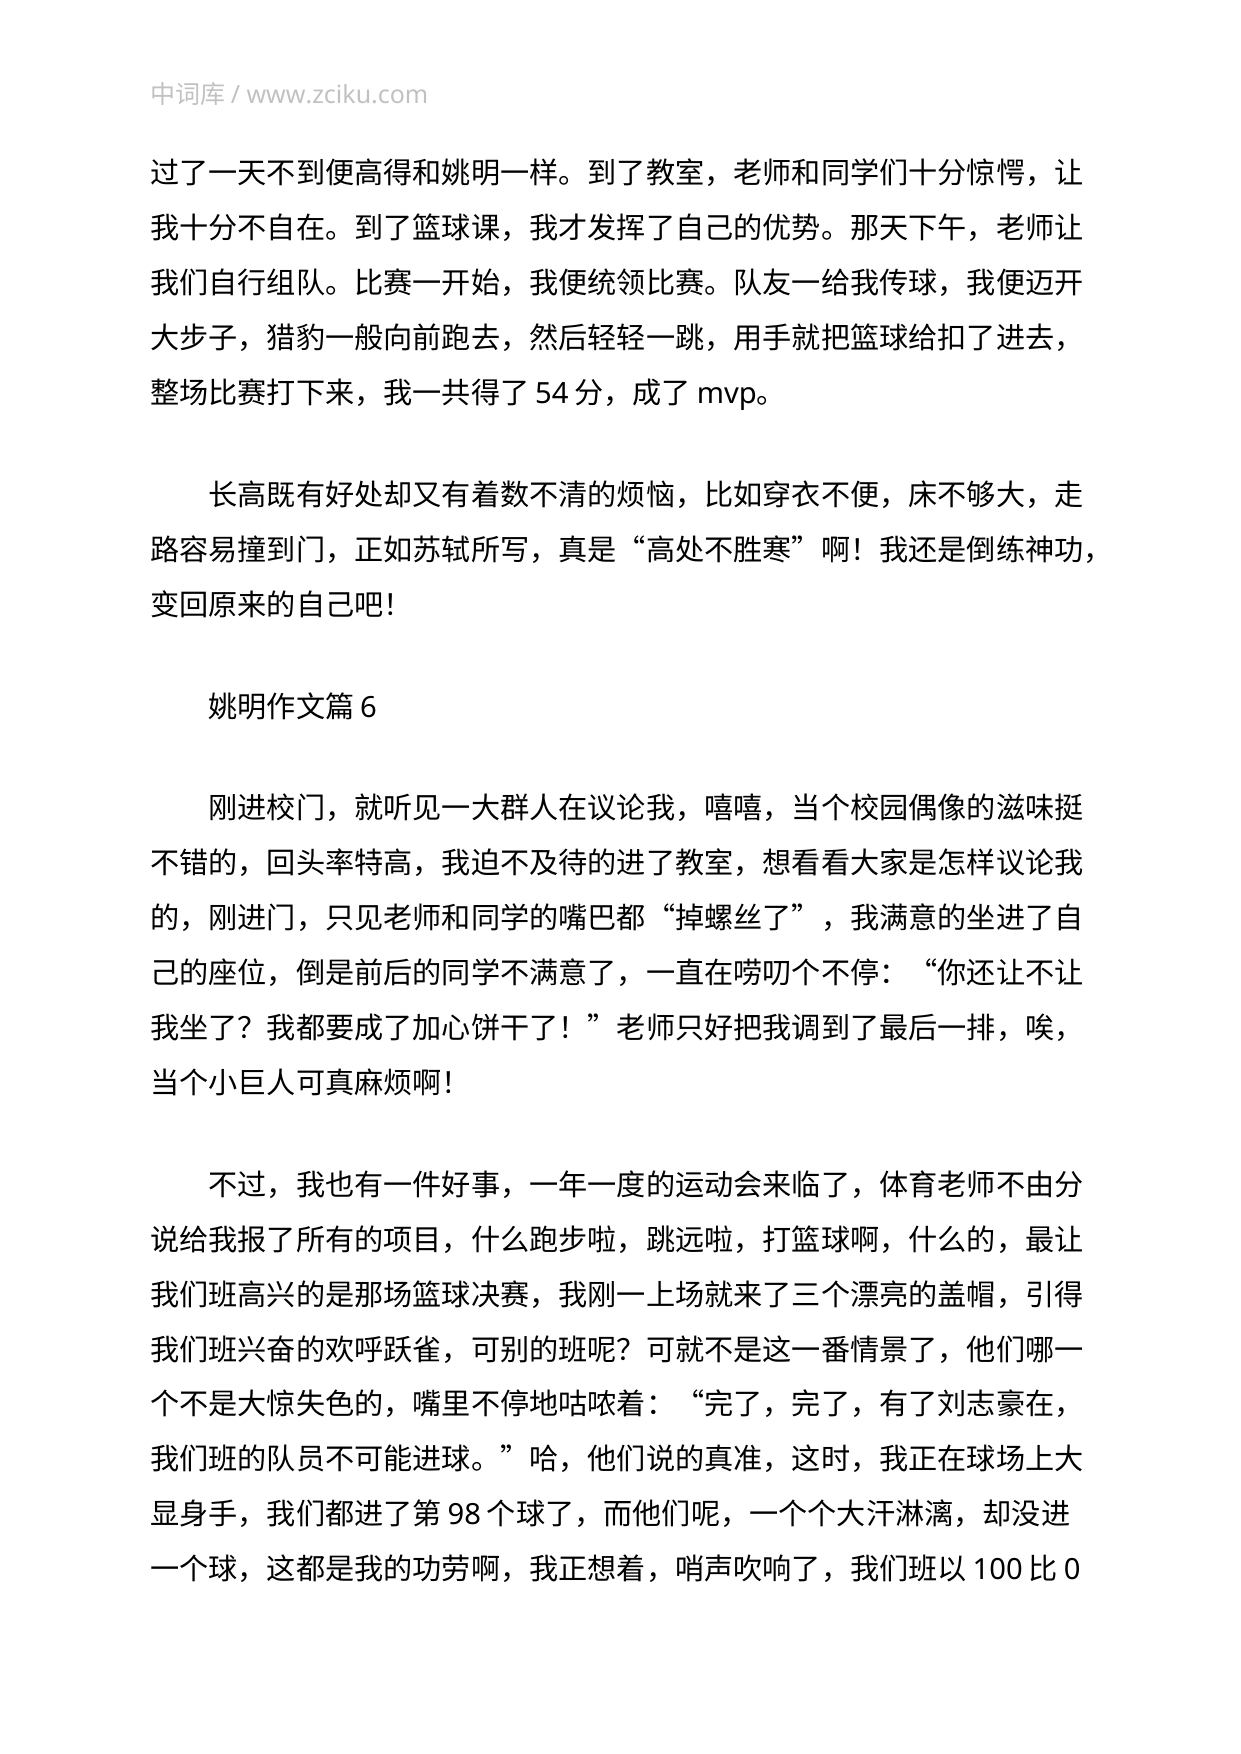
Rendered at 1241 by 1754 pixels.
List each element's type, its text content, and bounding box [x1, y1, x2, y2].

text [150, 1161, 1090, 1588]
text 长高既有好处却又有着数不清的烦恼，比如穿衣不便，床不够大，走路容易撞到门，正如苏轼所写，真是“高处不胜寒”啊！我还是倒练神功，变回原来的自己吧！ [150, 472, 1090, 624]
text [150, 150, 1090, 412]
text 刚进校门，就听见一大群人在议论我，嘻嘻，当个校园偶像的滋味挺不错的，回头率特高，我迫不及待的进了教室，想看看大家是怎样议论我的，刚进门，只见老师和同学的嘴巴都“掉螺丝了”，我满意的坐进了自己的座位，倒是前后的同学不满意了，一直在唠叨个不停：“你还让不让我坐了？我都要成了加心饼干了！”老师只好把我调到了最后一排，唉，当个小巨人可真麻烦啊！ [150, 785, 1090, 1102]
text 姚明作文篇6 [150, 683, 1090, 726]
